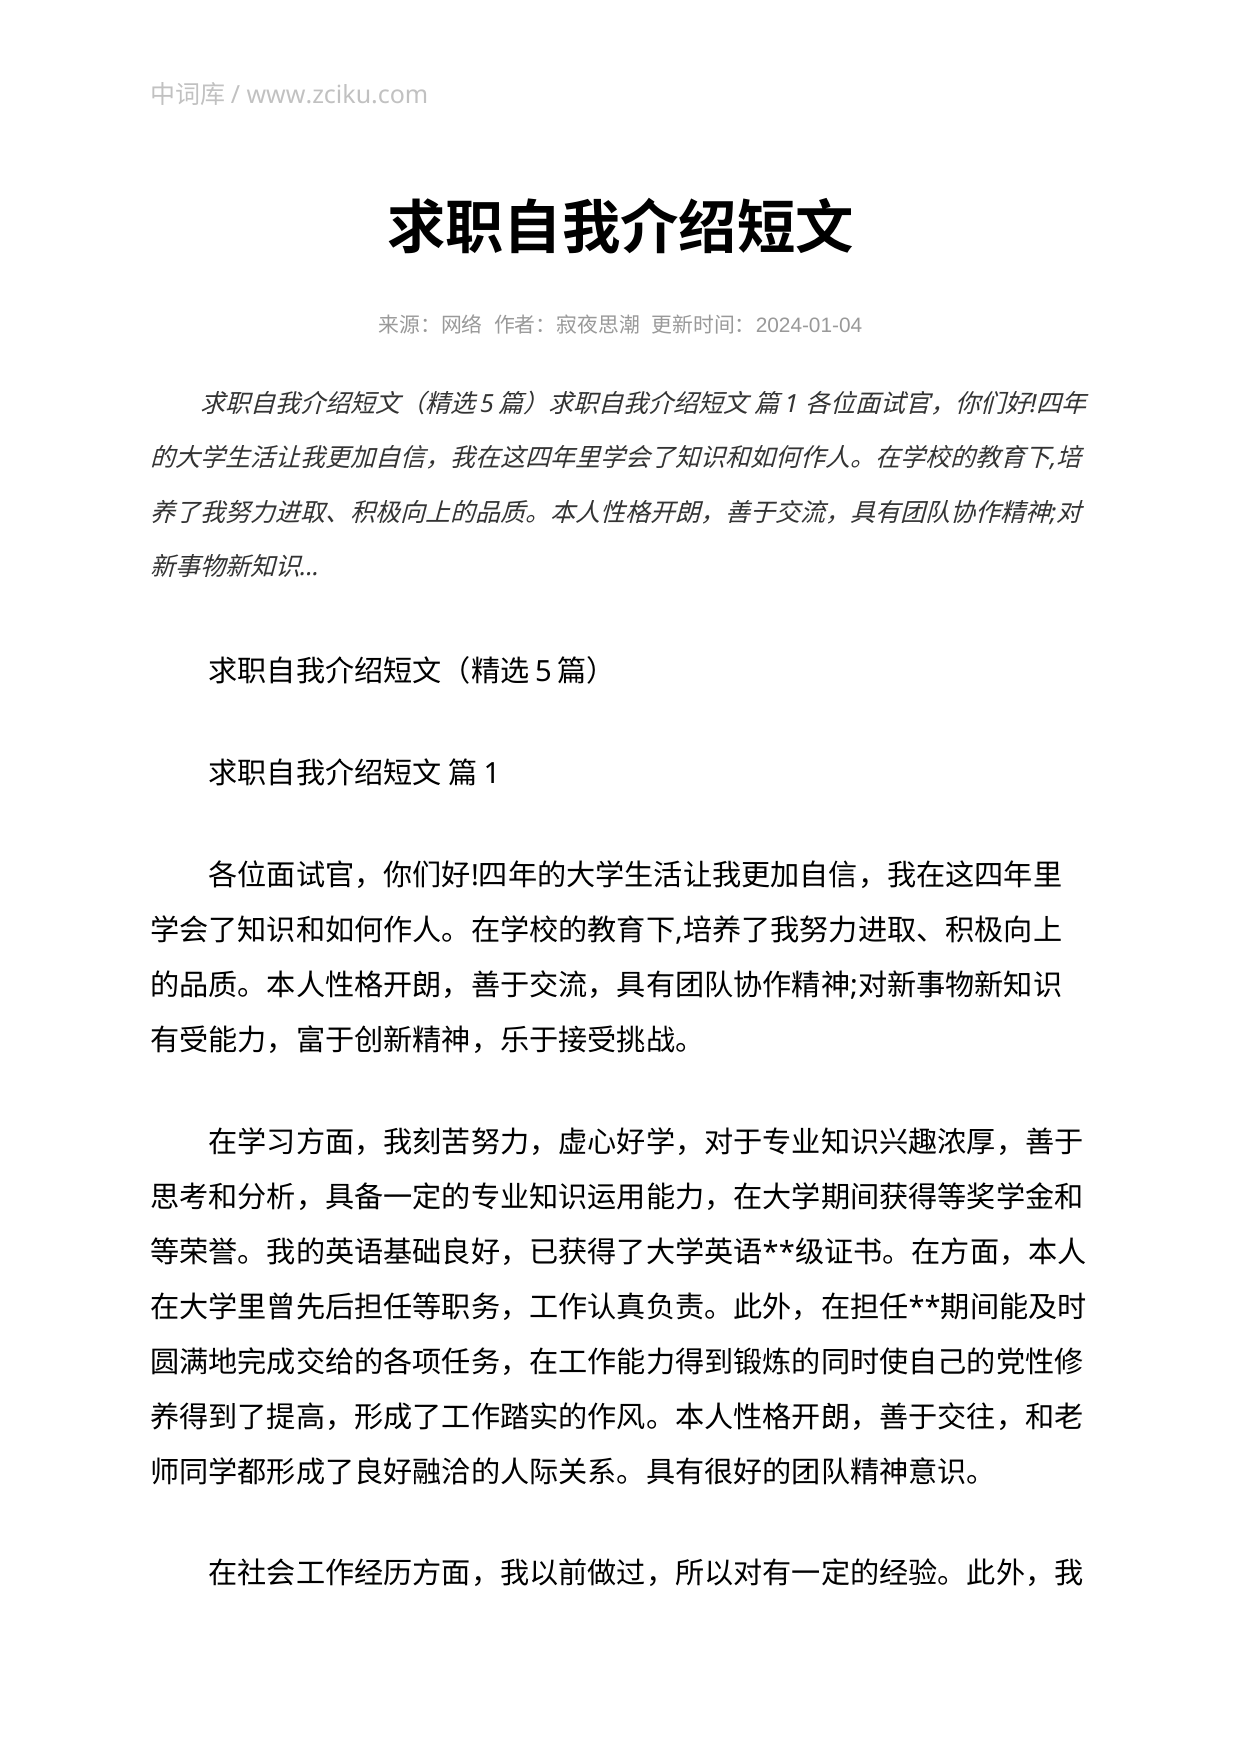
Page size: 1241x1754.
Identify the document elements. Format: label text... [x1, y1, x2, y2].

text 来源：网络 作者：寂夜思潮 更新时间：2024-01-04 [150, 313, 1090, 337]
text 求职自我介绍短文（精选5篇）求职自我介绍短文 篇1 各位面试官，你们好!四年的大学生活让我更加自信，我在这四年里学会了知识和如何作人。在学校的教育下,培养了我努力进取、积极向上的品质。本人性格开朗，善于交流，具有团队协作精神;对新事物新知识... [150, 383, 1090, 583]
subtitle 求职自我介绍短文 [150, 181, 1090, 266]
text 在学习方面，我刻苦努力，虚心好学，对于专业知识兴趣浓厚，善于思考和分析，具备一定的专业知识运用能力，在大学期间获得等奖学金和等荣誉。我的英语基础良好，已获得了大学英语**级证书。在方面，本人在大学里曾先后担任等职务，工作认真负责。此外，在担任**期间能及时圆满地完成交给的各项任务，在工作能力得到锻炼的同时使自己的党性修养得到了提高，形成了工作踏实的作风。本人性格开朗，善于交往，和老师同学都形成了良好融洽的人际关系。具有很好的团队精神意识。 [150, 1118, 1090, 1490]
text 求职自我介绍短文 篇1 [150, 750, 1090, 792]
text 求职自我介绍短文（精选5篇） [150, 648, 1090, 690]
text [150, 1550, 1090, 1592]
text 各位面试官，你们好!四年的大学生活让我更加自信，我在这四年里学会了知识和如何作人。在学校的教育下,培养了我努力进取、积极向上的品质。本人性格开朗，善于交流，具有团队协作精神;对新事物新知识有受能力，富于创新精神，乐于接受挑战。 [150, 852, 1090, 1059]
